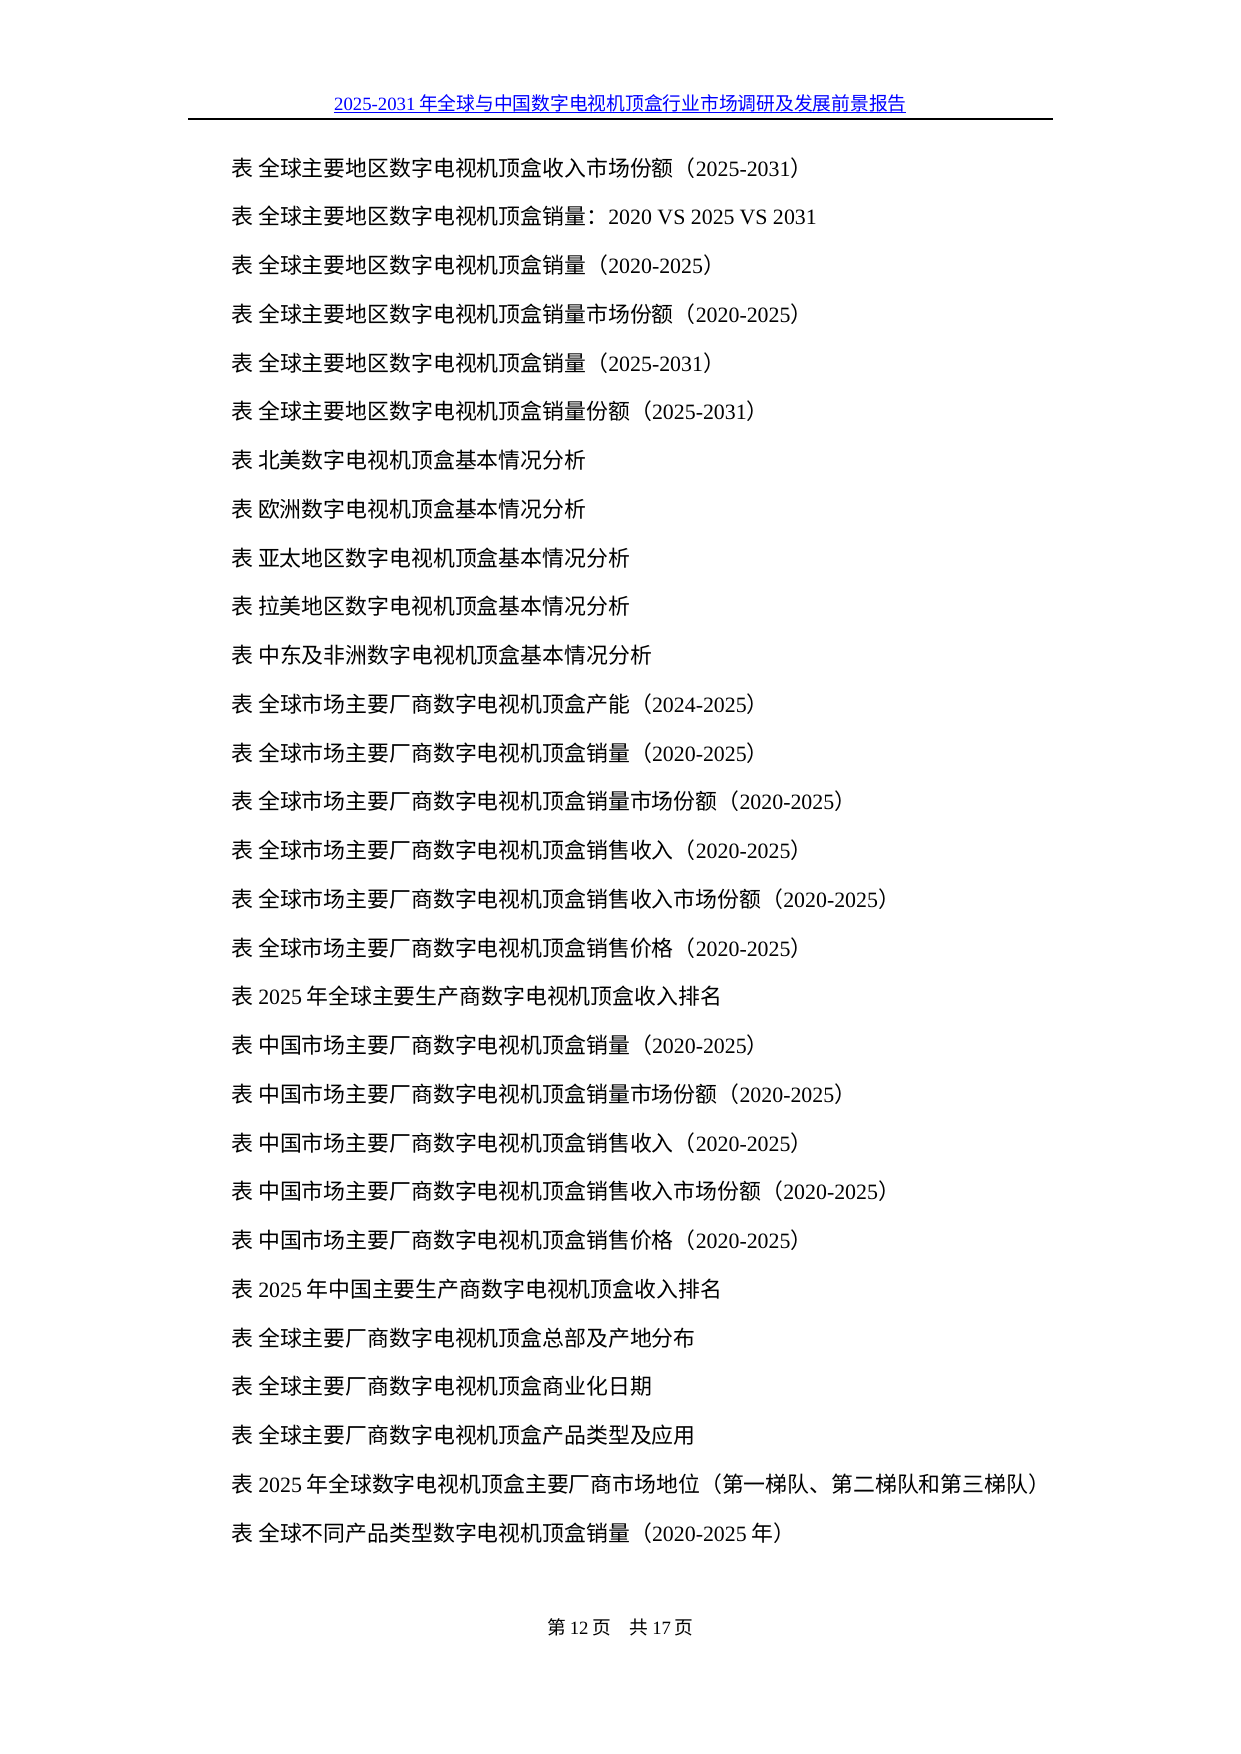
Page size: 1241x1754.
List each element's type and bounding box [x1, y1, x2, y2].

text [187, 150, 1053, 1548]
